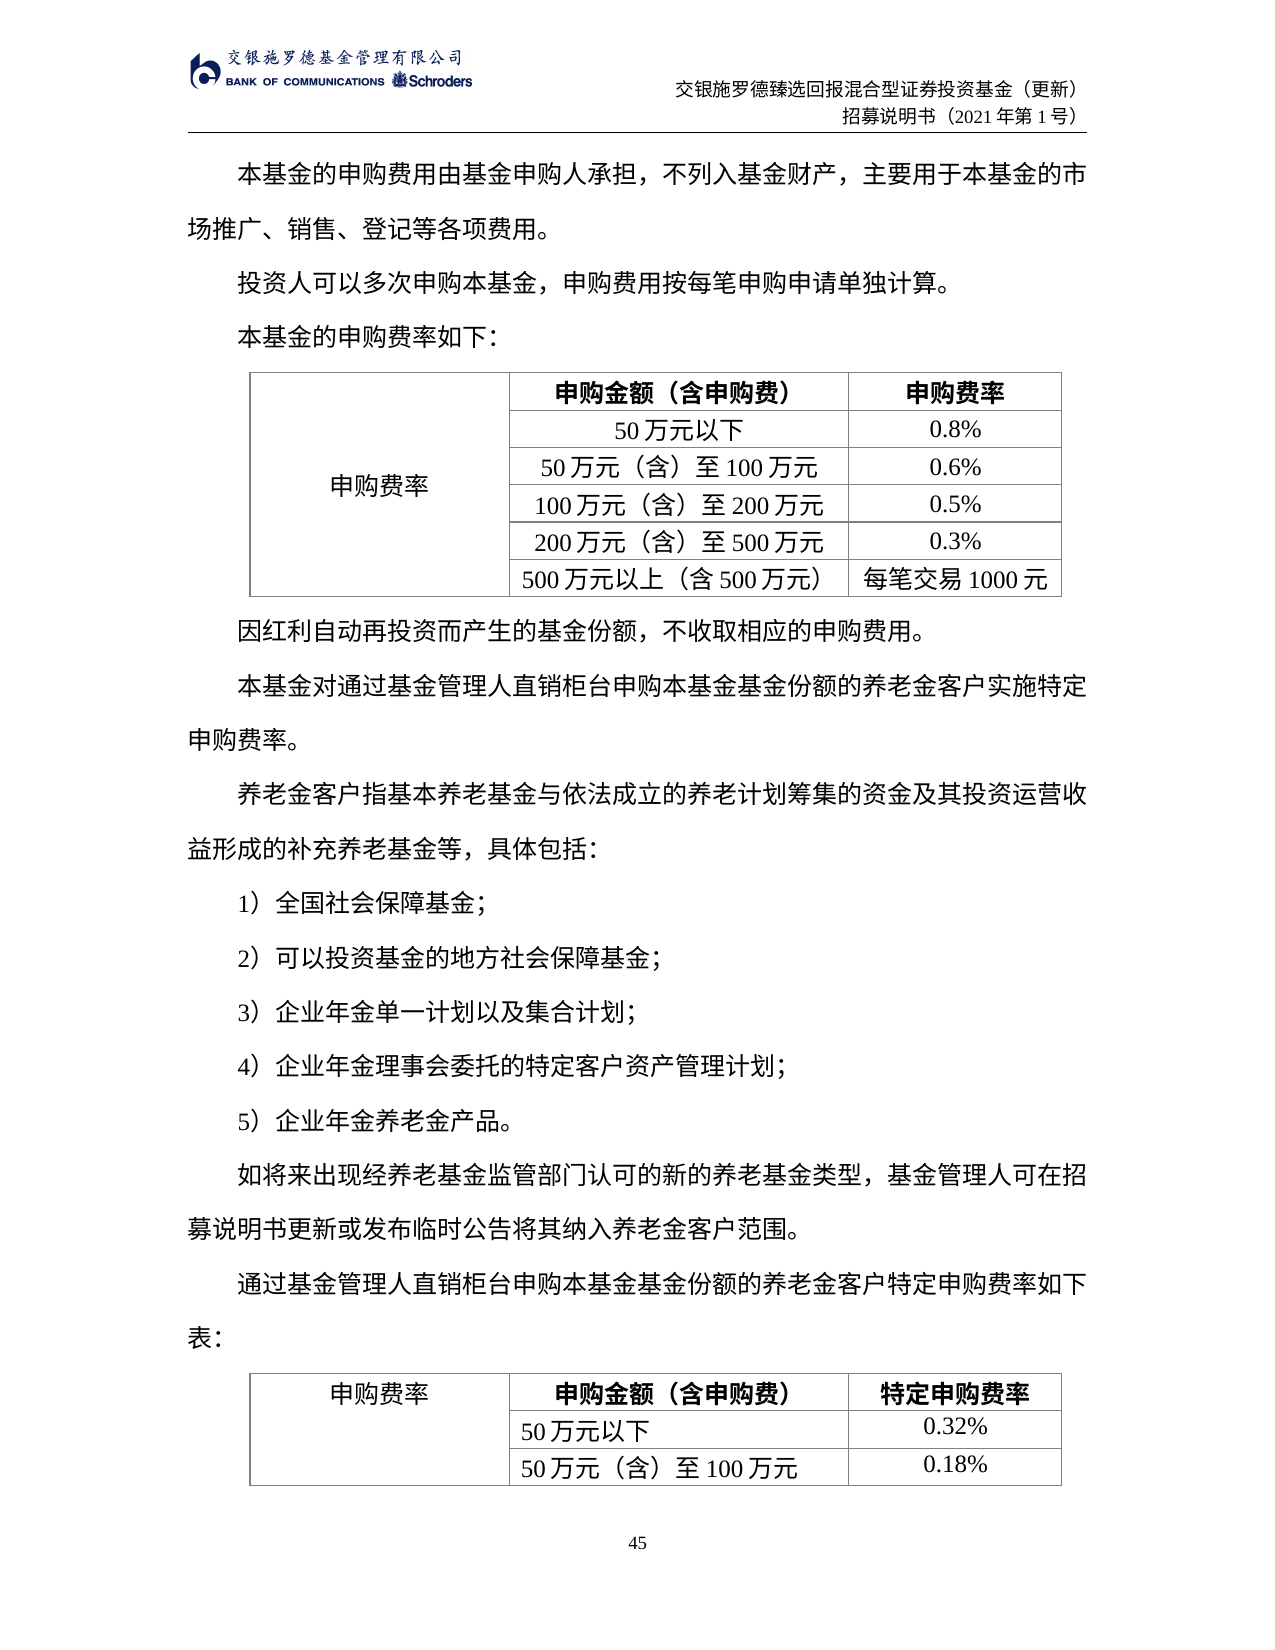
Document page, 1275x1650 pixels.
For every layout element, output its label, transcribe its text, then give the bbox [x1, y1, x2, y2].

table_cell 0.8% [849, 411, 1061, 447]
table_header 申购费率 [849, 373, 1061, 409]
table_cell 200万元（含）至500万元 [510, 523, 848, 559]
table_cell 50万元以下 [510, 1411, 848, 1448]
table_cell 50万元（含）至100万元 [510, 448, 848, 484]
text 3）企业年金单一计划以及集合计划； [187, 992, 1087, 1029]
text 5）企业年金养老金产品。 [187, 1101, 1087, 1137]
table_header 申购费率 [251, 373, 509, 596]
text 1）全国社会保障基金； [187, 884, 1087, 920]
table_cell 0.6% [849, 448, 1061, 484]
table_header 申购费率 [251, 1374, 509, 1485]
table_header 申购金额（含申购费） [510, 373, 848, 409]
text 2）可以投资基金的地方社会保障基金； [187, 938, 1087, 974]
table_cell 100万元（含）至200万元 [510, 485, 848, 521]
text 本基金对通过基金管理人直销柜台申购本基金基金份额的养老金客户实施特定申购费率。 [187, 666, 1087, 757]
table_cell 0.32% [849, 1411, 1061, 1448]
text 通过基金管理人直销柜台申购本基金基金份额的养老金客户特定申购费率如下表： [187, 1264, 1087, 1355]
table_header 特定申购费率 [849, 1374, 1061, 1410]
picture [190, 50, 472, 89]
table_cell 每笔交易1000元 [849, 560, 1061, 596]
text 投资人可以多次申购本基金，申购费用按每笔申购申请单独计算。 [187, 263, 1087, 300]
text 本基金的申购费率如下： [187, 318, 1087, 354]
table_cell 50万元以下 [510, 411, 848, 447]
text 4）企业年金理事会委托的特定客户资产管理计划； [187, 1047, 1087, 1083]
table_cell 0.3% [849, 523, 1061, 559]
table_cell 0.18% [849, 1449, 1061, 1485]
table_cell 50万元（含）至100万元 [510, 1449, 848, 1485]
text 如将来出现经养老基金监管部门认可的新的养老基金类型，基金管理人可在招募说明书更新或发布临时公告将其纳入养老金客户范围。 [187, 1156, 1087, 1246]
text 因红利自动再投资而产生的基金份额，不收取相应的申购费用。 [187, 612, 1087, 648]
table_cell 0.5% [849, 485, 1061, 521]
text 养老金客户指基本养老基金与依法成立的养老计划筹集的资金及其投资运营收益形成的补充养老基金等，具体包括： [187, 775, 1087, 866]
table_header 申购金额（含申购费） [510, 1374, 848, 1410]
table_cell 500万元以上（含500万元） [510, 560, 848, 596]
text 本基金的申购费用由基金申购人承担，不列入基金财产，主要用于本基金的市场推广、销售、登记等各项费用。 [187, 155, 1087, 245]
